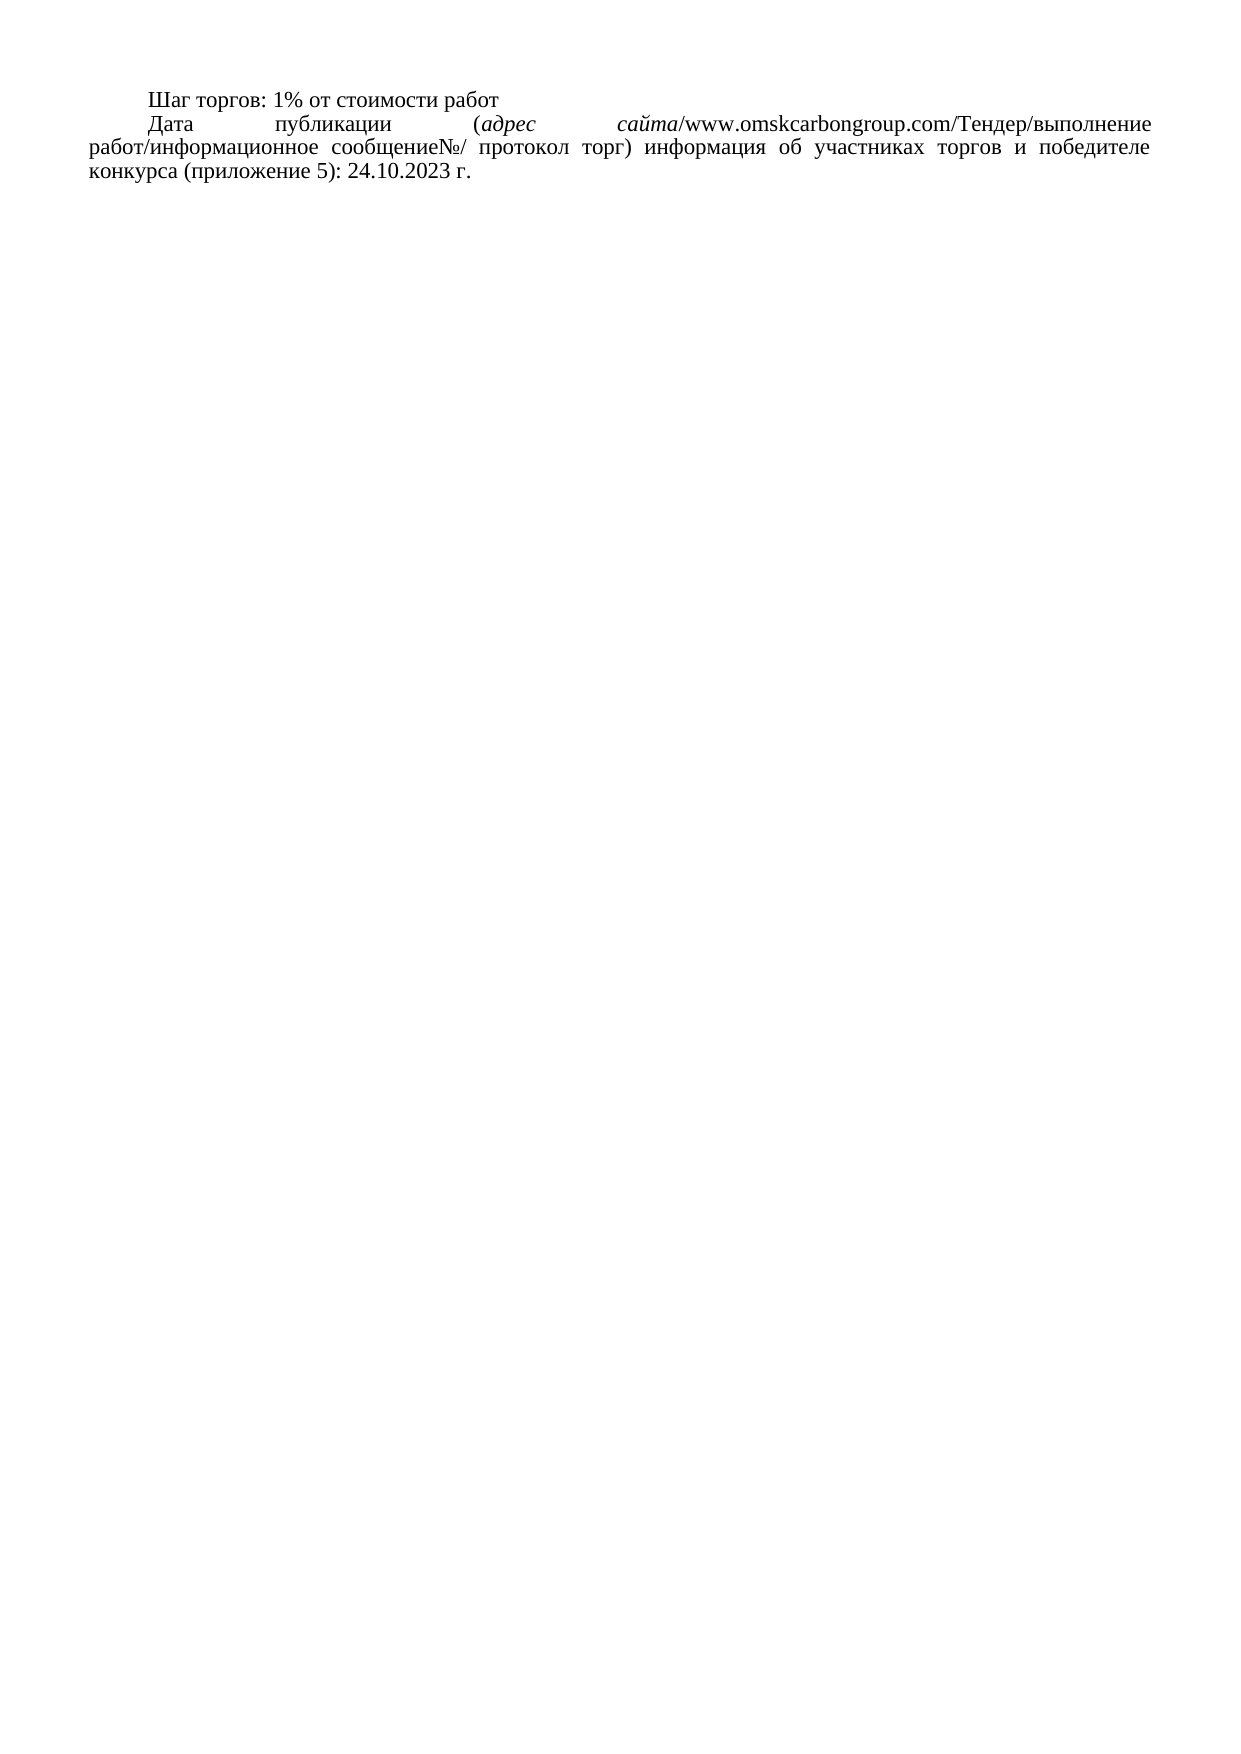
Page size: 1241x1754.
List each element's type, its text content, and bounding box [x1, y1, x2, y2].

text Шаг торгов: 1% от стоимости работ [89, 89, 1152, 112]
text Дата публикации (адрес сайта/www.omskcarbongroup.com/Тендер/выполнение работ/информационное сообщение№/ протокол торг) информация об участниках торгов и победителе конкурса (приложение 5): 24.10.2023 г. [89, 112, 1152, 183]
